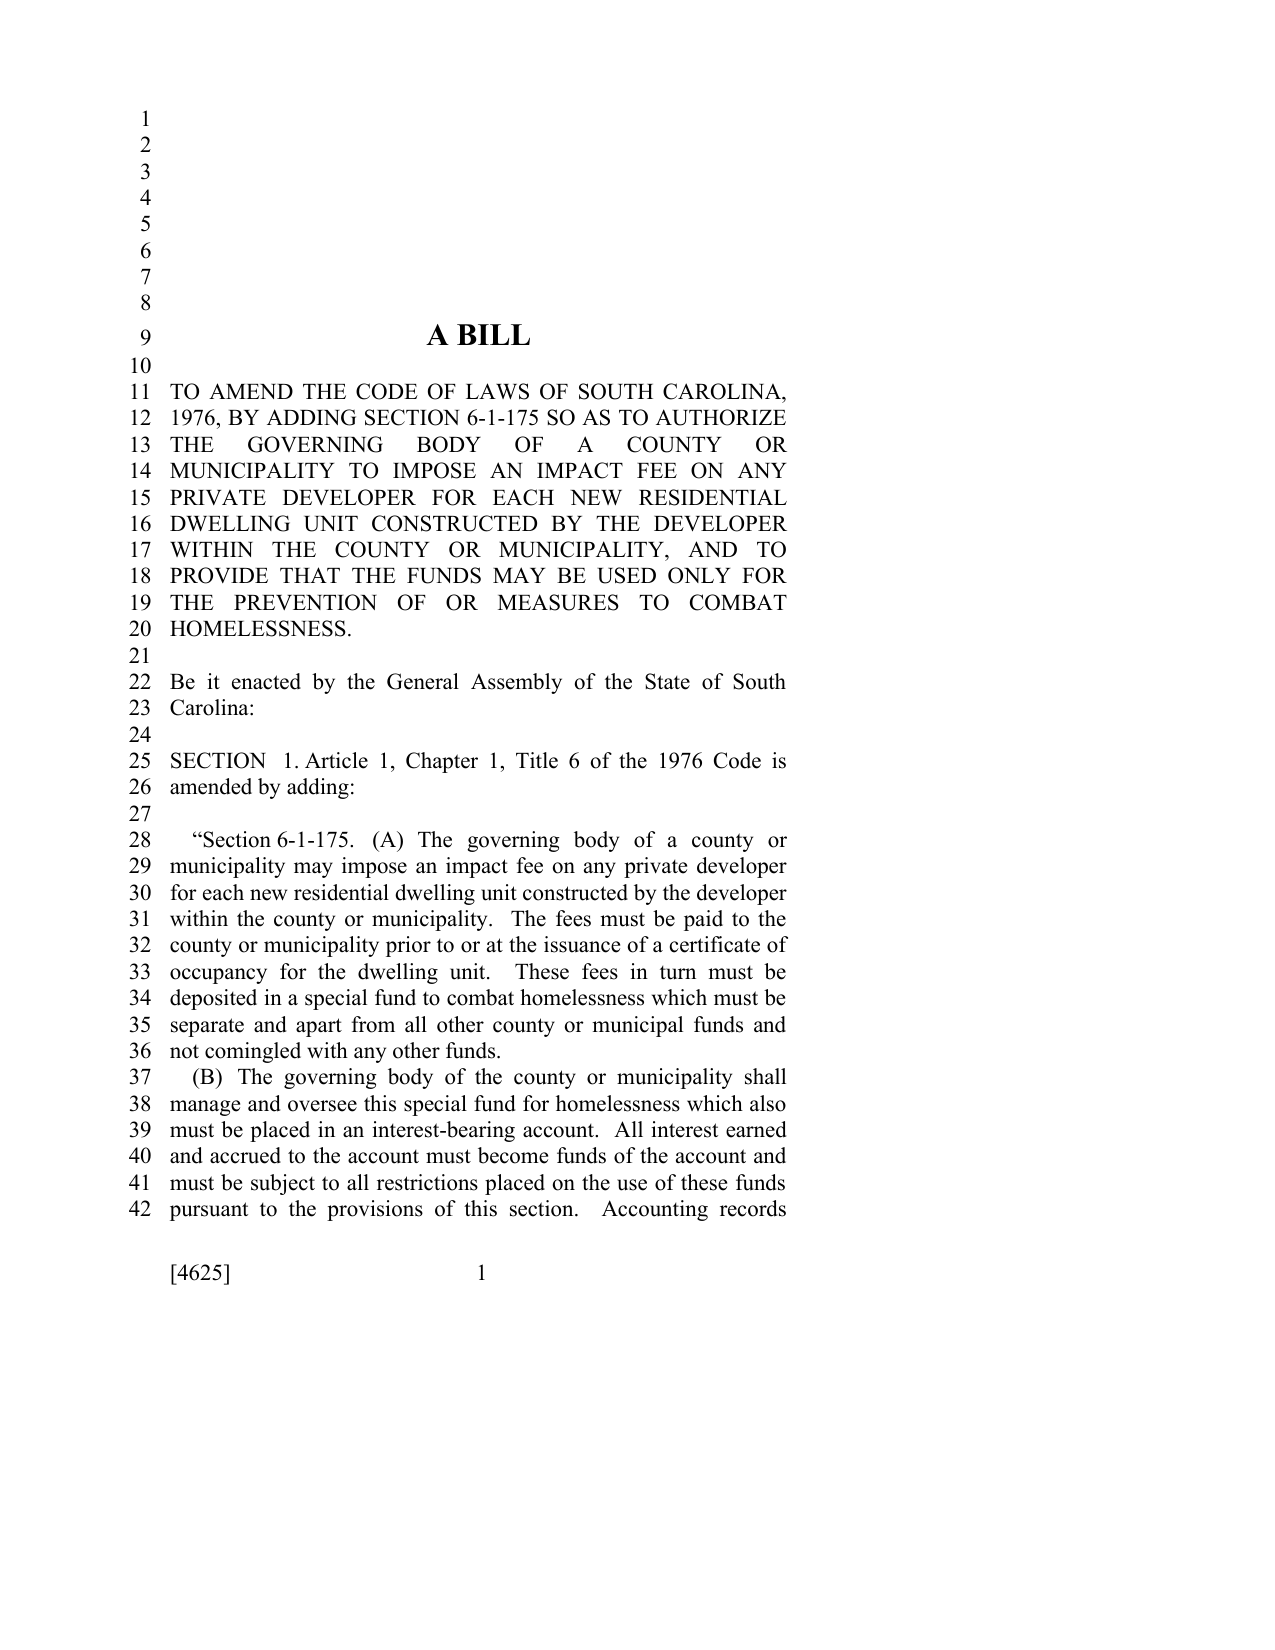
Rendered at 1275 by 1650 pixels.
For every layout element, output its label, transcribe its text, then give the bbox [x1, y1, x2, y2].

text TO AMEND THE CODE OF LAWS OF SOUTH CAROLINA, 1976, BY ADDING SECTION 6-1-175 SO AS TO AUTHORIZE THE GOVERNING BODY OF A COUNTY OR MUNICIPALITY TO IMPOSE AN IMPACT FEE ON ANY PRIVATE DEVELOPER FOR EACH NEW RESIDENTIAL DWELLING UNIT CONSTRUCTED BY THE DEVELOPER WITHIN THE COUNTY OR MUNICIPALITY, AND TO PROVIDE THAT THE FUNDS MAY BE USED ONLY FOR THE PREVENTION OF OR MEASURES TO COMBAT HOMELESSNESS. [169, 378, 787, 642]
text Be it enacted by the General Assembly of the State of South Carolina: [169, 668, 787, 721]
text “Section 6-1-175. (A) The governing body of a county or municipality may impose an impact fee on any private developer for each new residential dwelling unit constructed by the developer within the county or municipality. The fees must be paid to the county or municipality prior to or at the issuance of a certificate of occupancy for the dwelling unit. These fees in turn must be deposited in a special fund to combat homelessness which must be separate and apart from all other county or municipal funds and not comingled with any other funds. [169, 826, 787, 1063]
text A BILL [169, 316, 787, 352]
text SECTION 1. Article 1, Chapter 1, Title 6 of the 1976 Code is amended by adding: [169, 747, 787, 800]
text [169, 1063, 787, 1221]
